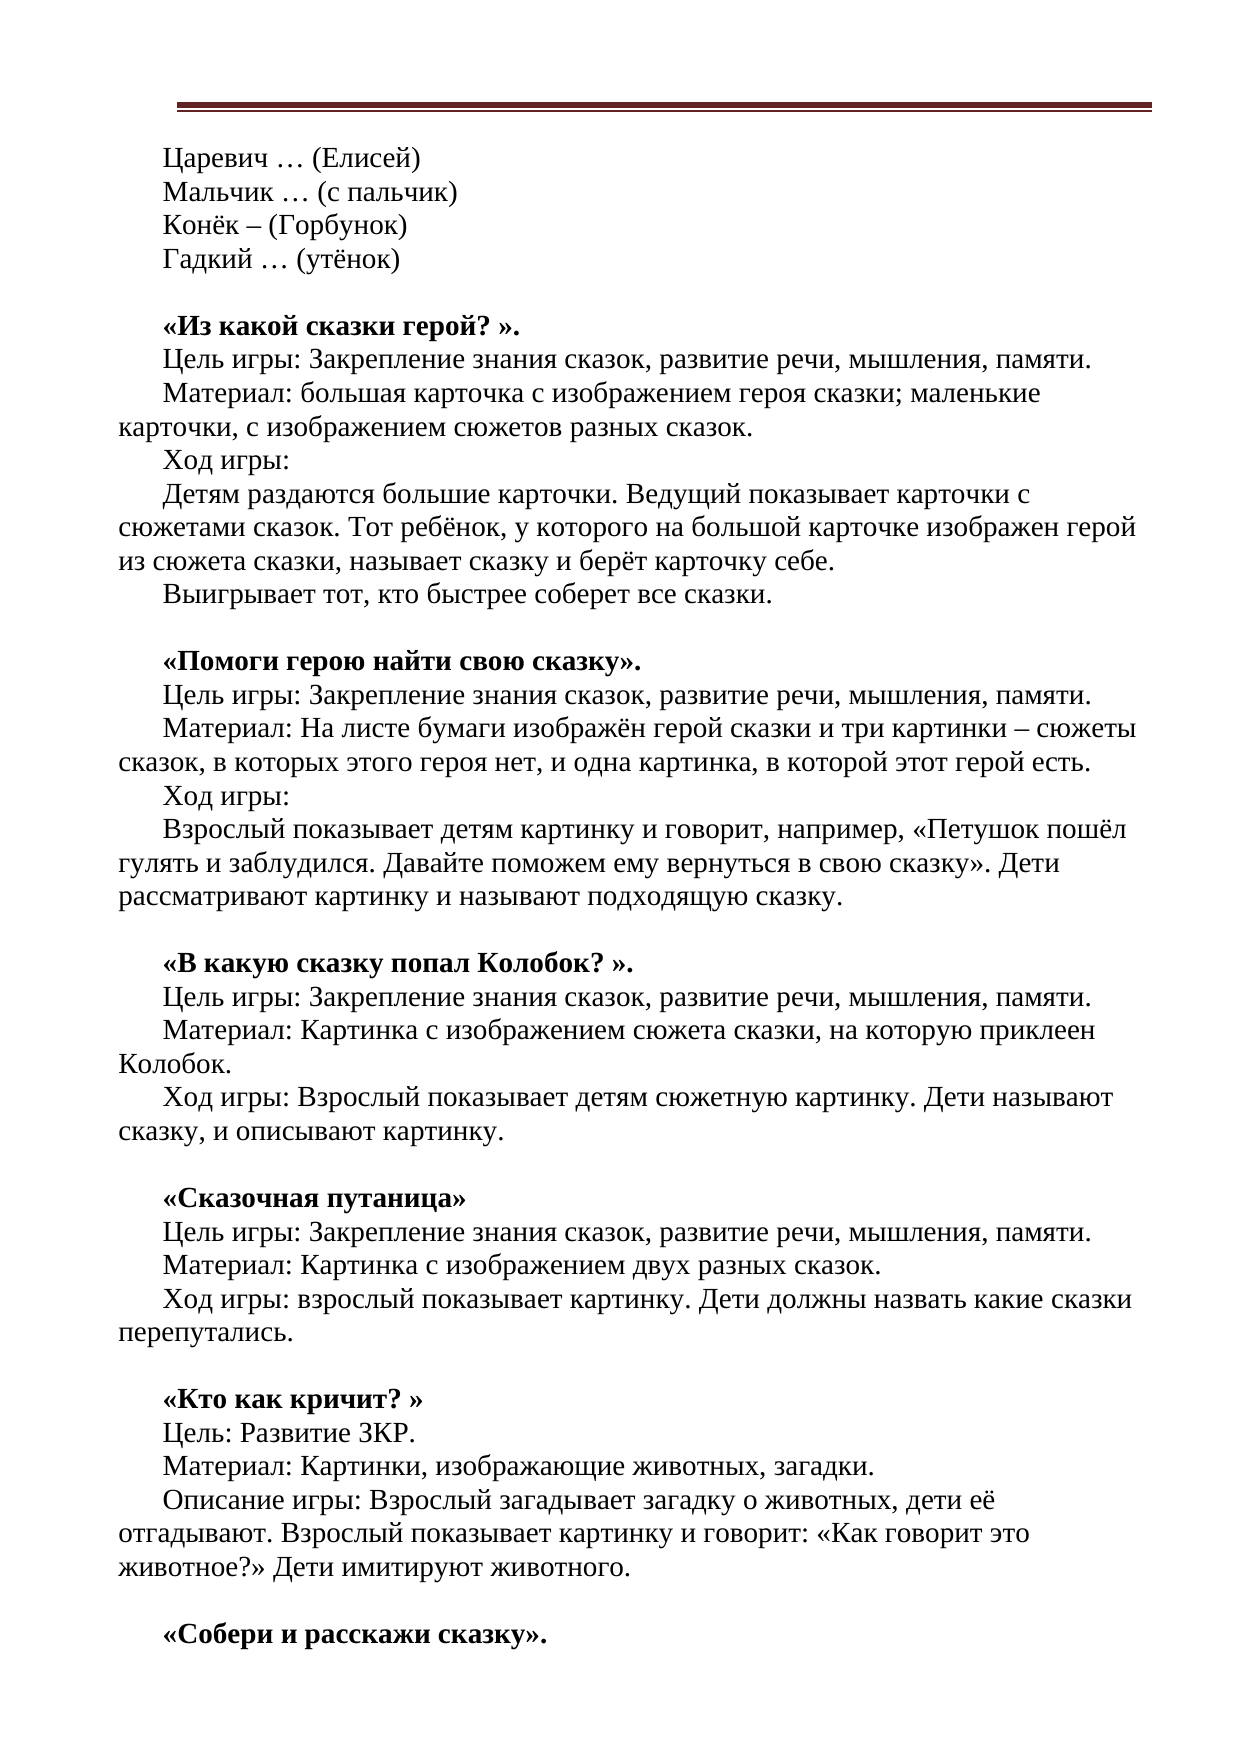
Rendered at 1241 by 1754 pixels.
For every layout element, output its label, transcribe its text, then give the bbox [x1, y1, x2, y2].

text «Сказочная путаница» [118, 1180, 1152, 1214]
text «Из какой сказки герой? ». [118, 308, 1152, 342]
text Гадкий … (утёнок) [118, 241, 1152, 274]
text Ход игры: Взрослый показывает детям сюжетную картинку. Дети называют сказку, и описывают картинку. [118, 1079, 1152, 1147]
text Царевич … (Елисей) [118, 140, 1152, 174]
text Ход игры: взрослый показывает картинку. Дети должны назвать какие сказки перепутались. [118, 1281, 1152, 1348]
text Материал: большая карточка с изображением героя сказки; маленькие карточки, с изображением сюжетов разных сказок. [118, 375, 1152, 442]
text Конёк – (Горбунок) [118, 207, 1152, 241]
text Детям раздаются большие карточки. Ведущий показывает карточки с сюжетами сказок. Тот ребёнок, у которого на большой карточке изображен герой из сюжета сказки, называет сказку и берёт карточку себе. [118, 476, 1152, 576]
text Цель игры: Закрепление знания сказок, развитие речи, мышления, памяти. [118, 677, 1152, 711]
text «Кто как кричит? » [118, 1381, 1152, 1415]
text Взрослый показывает детям картинку и говорит, например, «Петушок пошёл гулять и заблудился. Давайте поможем ему вернуться в свою сказку». Дети рассматривают картинку и называют подходящую сказку. [118, 811, 1152, 912]
text Материал: Картинки, изображающие животных, загадки. [118, 1448, 1152, 1482]
text Цель: Развитие ЗКР. [118, 1415, 1152, 1448]
text Цель игры: Закрепление знания сказок, развитие речи, мышления, памяти. [118, 979, 1152, 1012]
text Материал: На листе бумаги изображён герой сказки и три картинки – сюжеты сказок, в которых этого героя нет, и одна картинка, в которой этот герой есть. [118, 711, 1152, 778]
text Ход игры: [118, 442, 1152, 476]
text Материал: Картинка с изображением двух разных сказок. [118, 1247, 1152, 1281]
text Ход игры: [118, 778, 1152, 811]
text Выигрывает тот, кто быстрее соберет все сказки. [118, 576, 1152, 610]
text «В какую сказку попал Колобок? ». [118, 945, 1152, 979]
text Мальчик … (с пальчик) [118, 174, 1152, 207]
text «Собери и расскажи сказку». [118, 1616, 1152, 1650]
text Цель игры: Закрепление знания сказок, развитие речи, мышления, памяти. [118, 1214, 1152, 1247]
text Описание игры: Взрослый загадывает загадку о животных, дети её отгадывают. Взрослый показывает картинку и говорит: «Как говорит это животное?» Дети имитируют животного. [118, 1482, 1152, 1583]
text Цель игры: Закрепление знания сказок, развитие речи, мышления, памяти. [118, 342, 1152, 375]
text Материал: Картинка с изображением сюжета сказки, на которую приклеен Колобок. [118, 1012, 1152, 1079]
text «Помоги герою найти свою сказку». [118, 643, 1152, 677]
